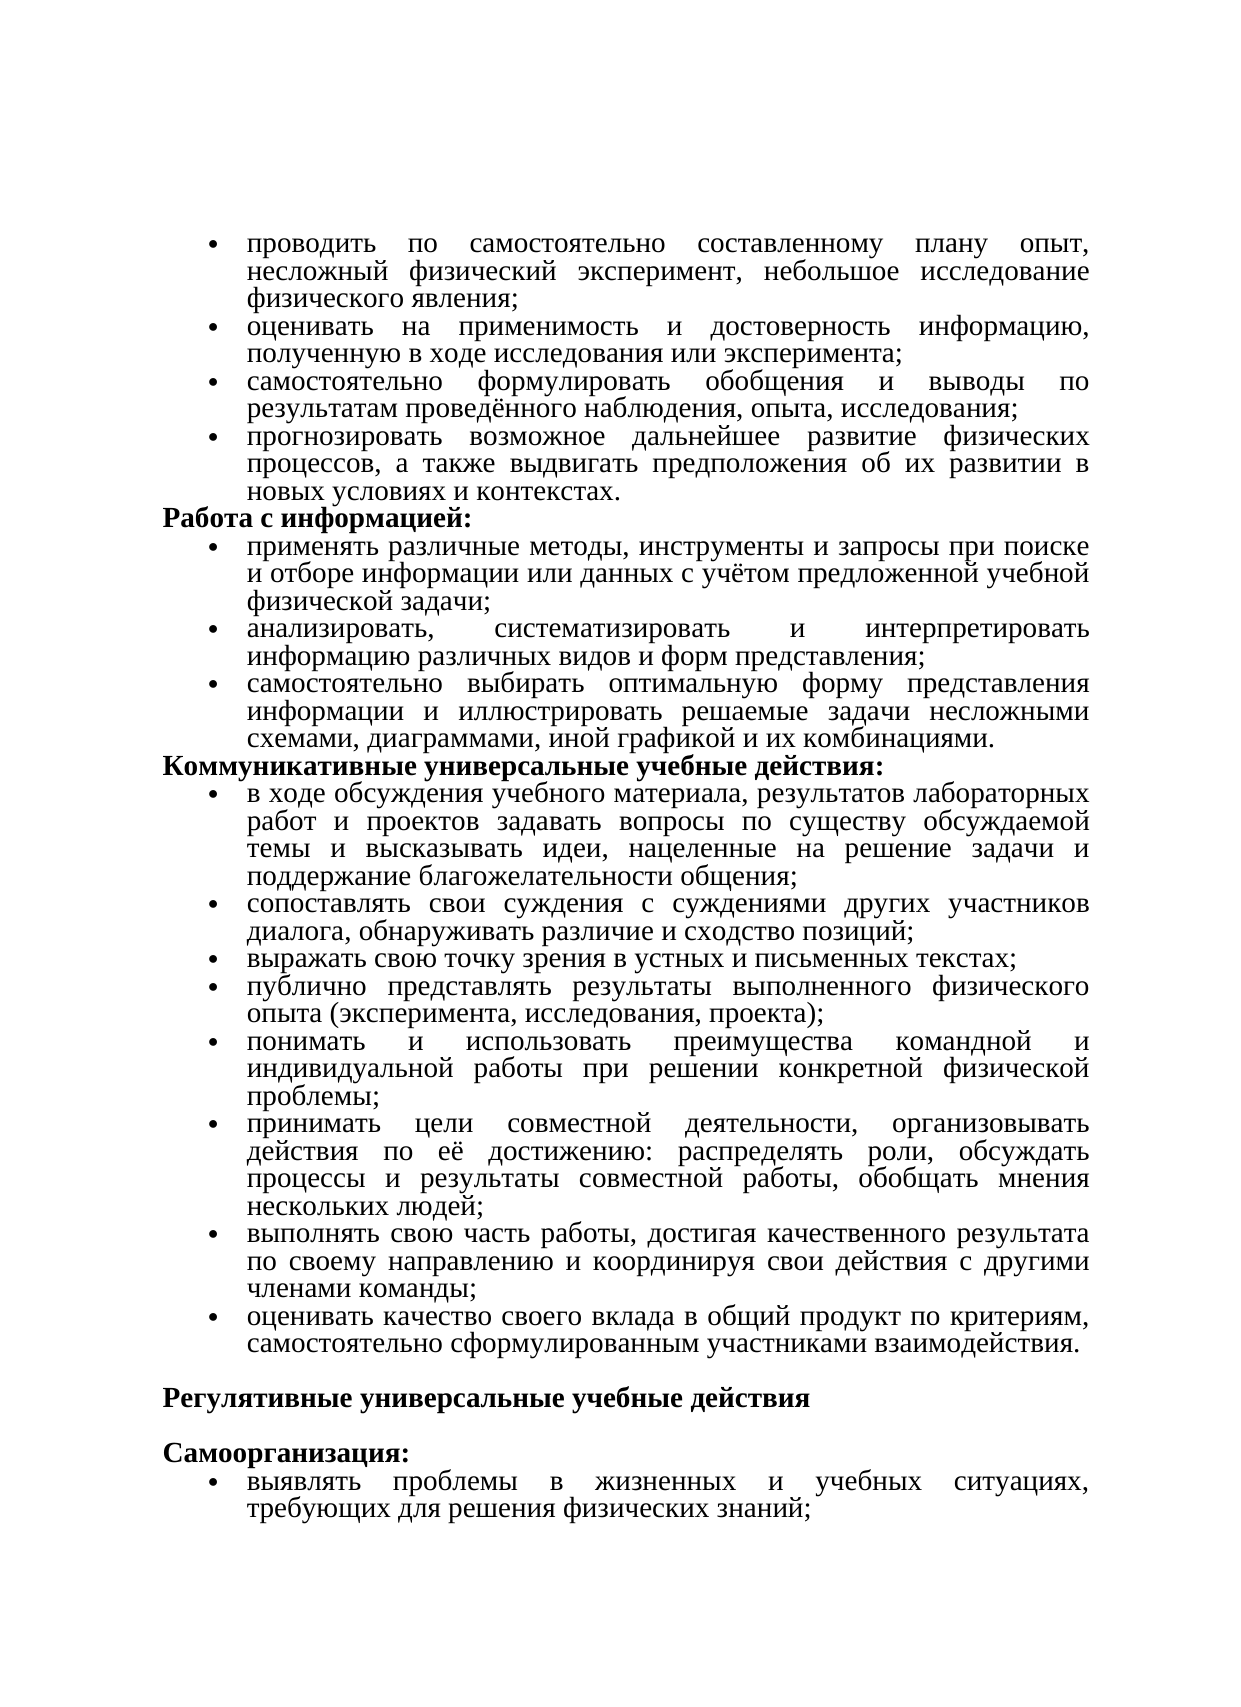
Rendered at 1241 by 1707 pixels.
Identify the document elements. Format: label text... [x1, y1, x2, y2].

text Регулятивные универсальные учебные действия [162, 1386, 1090, 1413]
text Коммуникативные универсальные учебные действия: [162, 753, 1090, 781]
list оценивать качество своего вклада в общий продукт по критериям, самостоятельно сформулированным участниками взаимодействия. [209, 1303, 1090, 1358]
text Работа с информацией: [162, 506, 1090, 533]
list публично представлять результаты выполненного физического опыта (эксперимента, исследования, проекта); [209, 973, 1090, 1028]
list понимать и использовать преимущества командной и индивидуальной работы при решении конкретной физической проблемы; [209, 1028, 1090, 1111]
list выявлять проблемы в жизненных и учебных ситуациях, требующих для решения физических знаний; [209, 1468, 1090, 1523]
text Самоорганизация: [162, 1441, 1090, 1468]
list принимать цели совместной деятельности, организовывать действия по её достижению: распределять роли, обсуждать процессы и результаты совместной работы, обобщать мнения нескольких людей; [209, 1111, 1090, 1221]
list в ходе обсуждения учебного материала, результатов лабораторных работ и проектов задавать вопросы по существу обсуждаемой темы и высказывать идеи, нацеленные на решение задачи и поддержание благожелательности общения; [209, 781, 1090, 891]
list сопоставлять свои суждения с суждениями других участников диалога, обнаруживать различие и сходство позиций; [209, 891, 1090, 946]
list анализировать, систематизировать и интерпретировать информацию различных видов и форм представления; [209, 616, 1090, 671]
list выполнять свою часть работы, достигая качественного результата по своему направлению и координируя свои действия с другими членами команды; [209, 1221, 1090, 1303]
list самостоятельно формулировать обобщения и выводы по результатам проведённого наблюдения, опыта, исследования; [209, 368, 1090, 423]
list выражать свою точку зрения в устных и письменных текстах; [209, 946, 1090, 973]
list применять различные методы, инструменты и запросы при поиске и отборе информации или данных с учётом предложенной учебной физической задачи; [209, 533, 1090, 616]
list прогнозировать возможное дальнейшее развитие физических процессов, а также выдвигать предположения об их развитии в новых условиях и контекстах. [209, 423, 1090, 506]
list проводить по самостоятельно составленному плану опыт, несложный физический эксперимент, небольшое исследование физического явления; [209, 231, 1090, 313]
list самостоятельно выбирать оптимальную форму представления информации и иллюстрировать решаемые задачи несложными схемами, диаграммами, иной графикой и их комбинациями. [209, 671, 1090, 753]
list оценивать на применимость и достоверность информацию, полученную в ходе исследования или эксперимента; [209, 313, 1090, 368]
